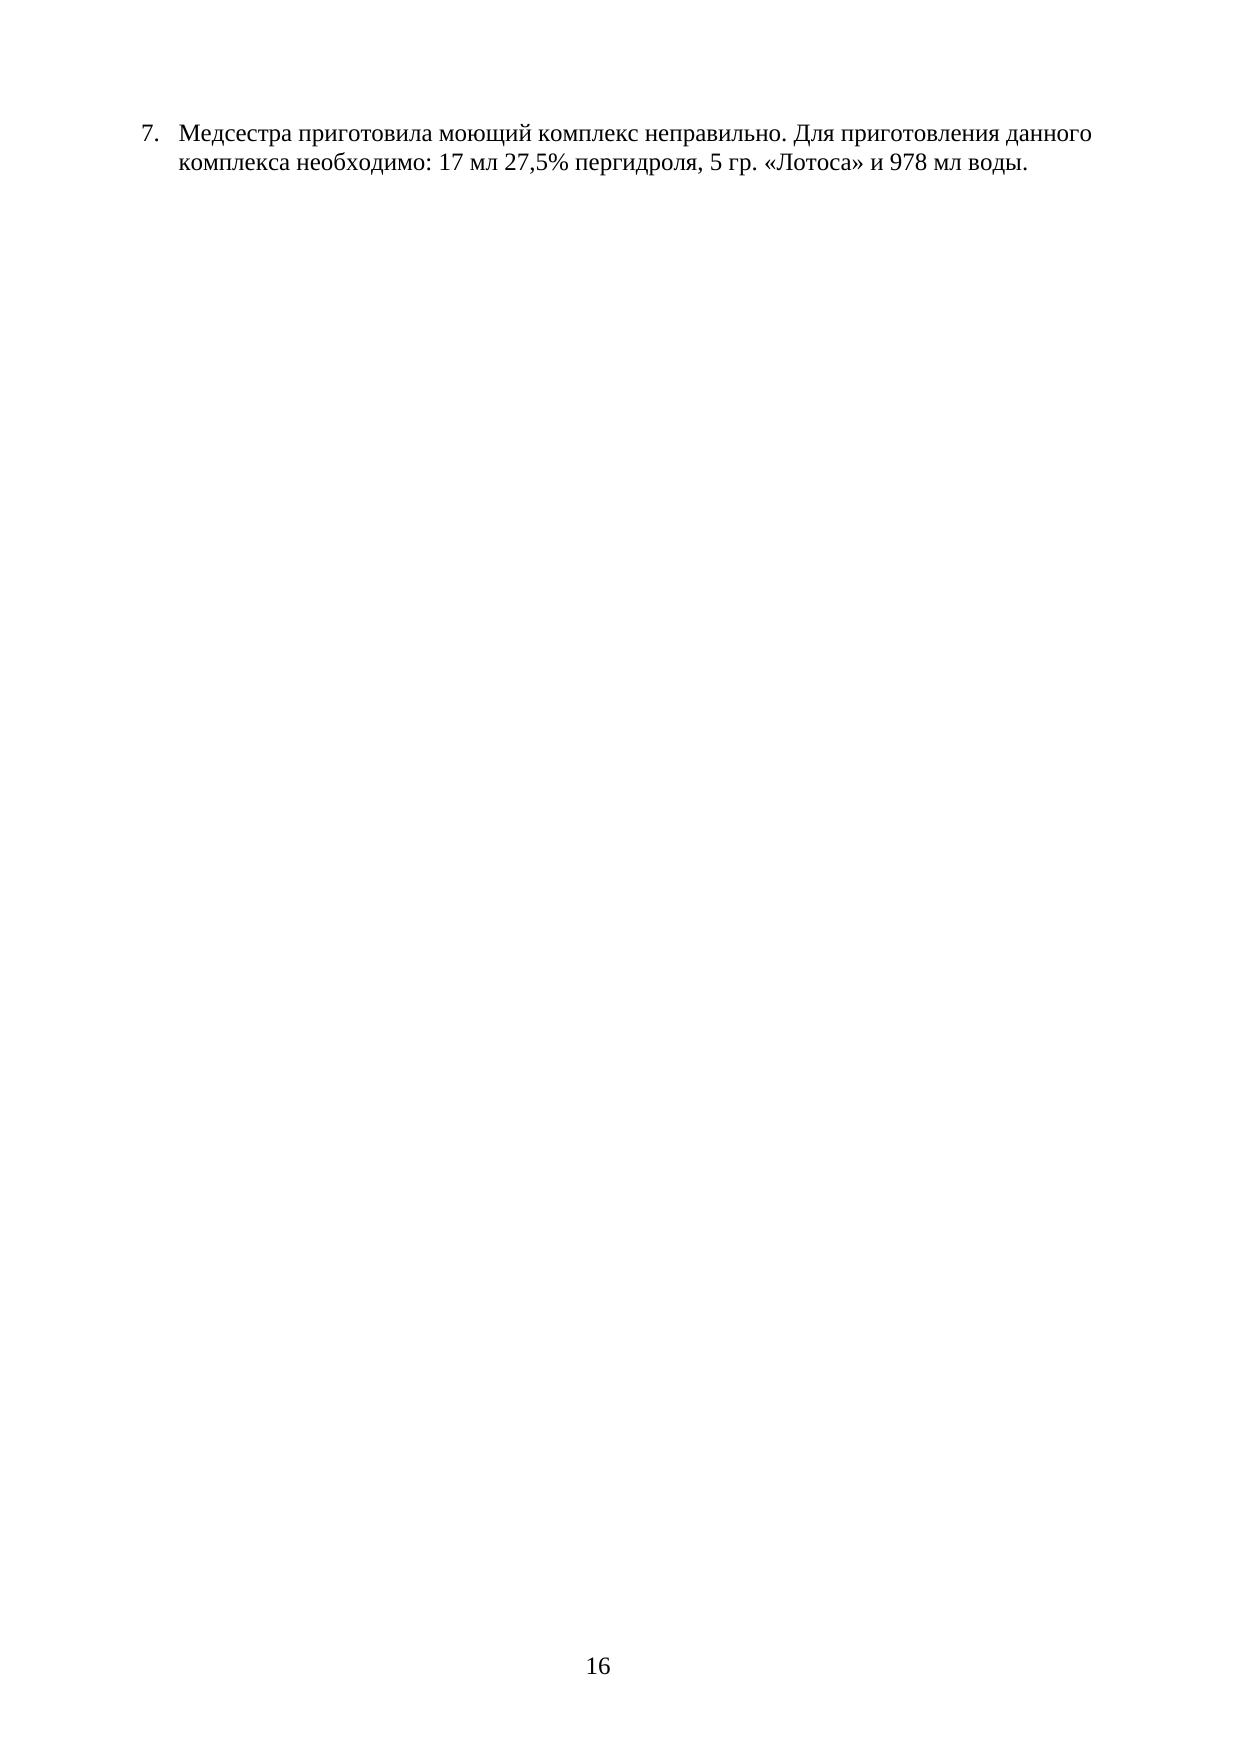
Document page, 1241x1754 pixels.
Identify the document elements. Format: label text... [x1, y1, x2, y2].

list Медсестра приготовила моющий комплекс неправильно. Для приготовления данного комплекса необходимо: 17 мл 27,5% пергидроля, 5 гр. «Лотоса» и 978 мл воды. [141, 118, 1092, 176]
